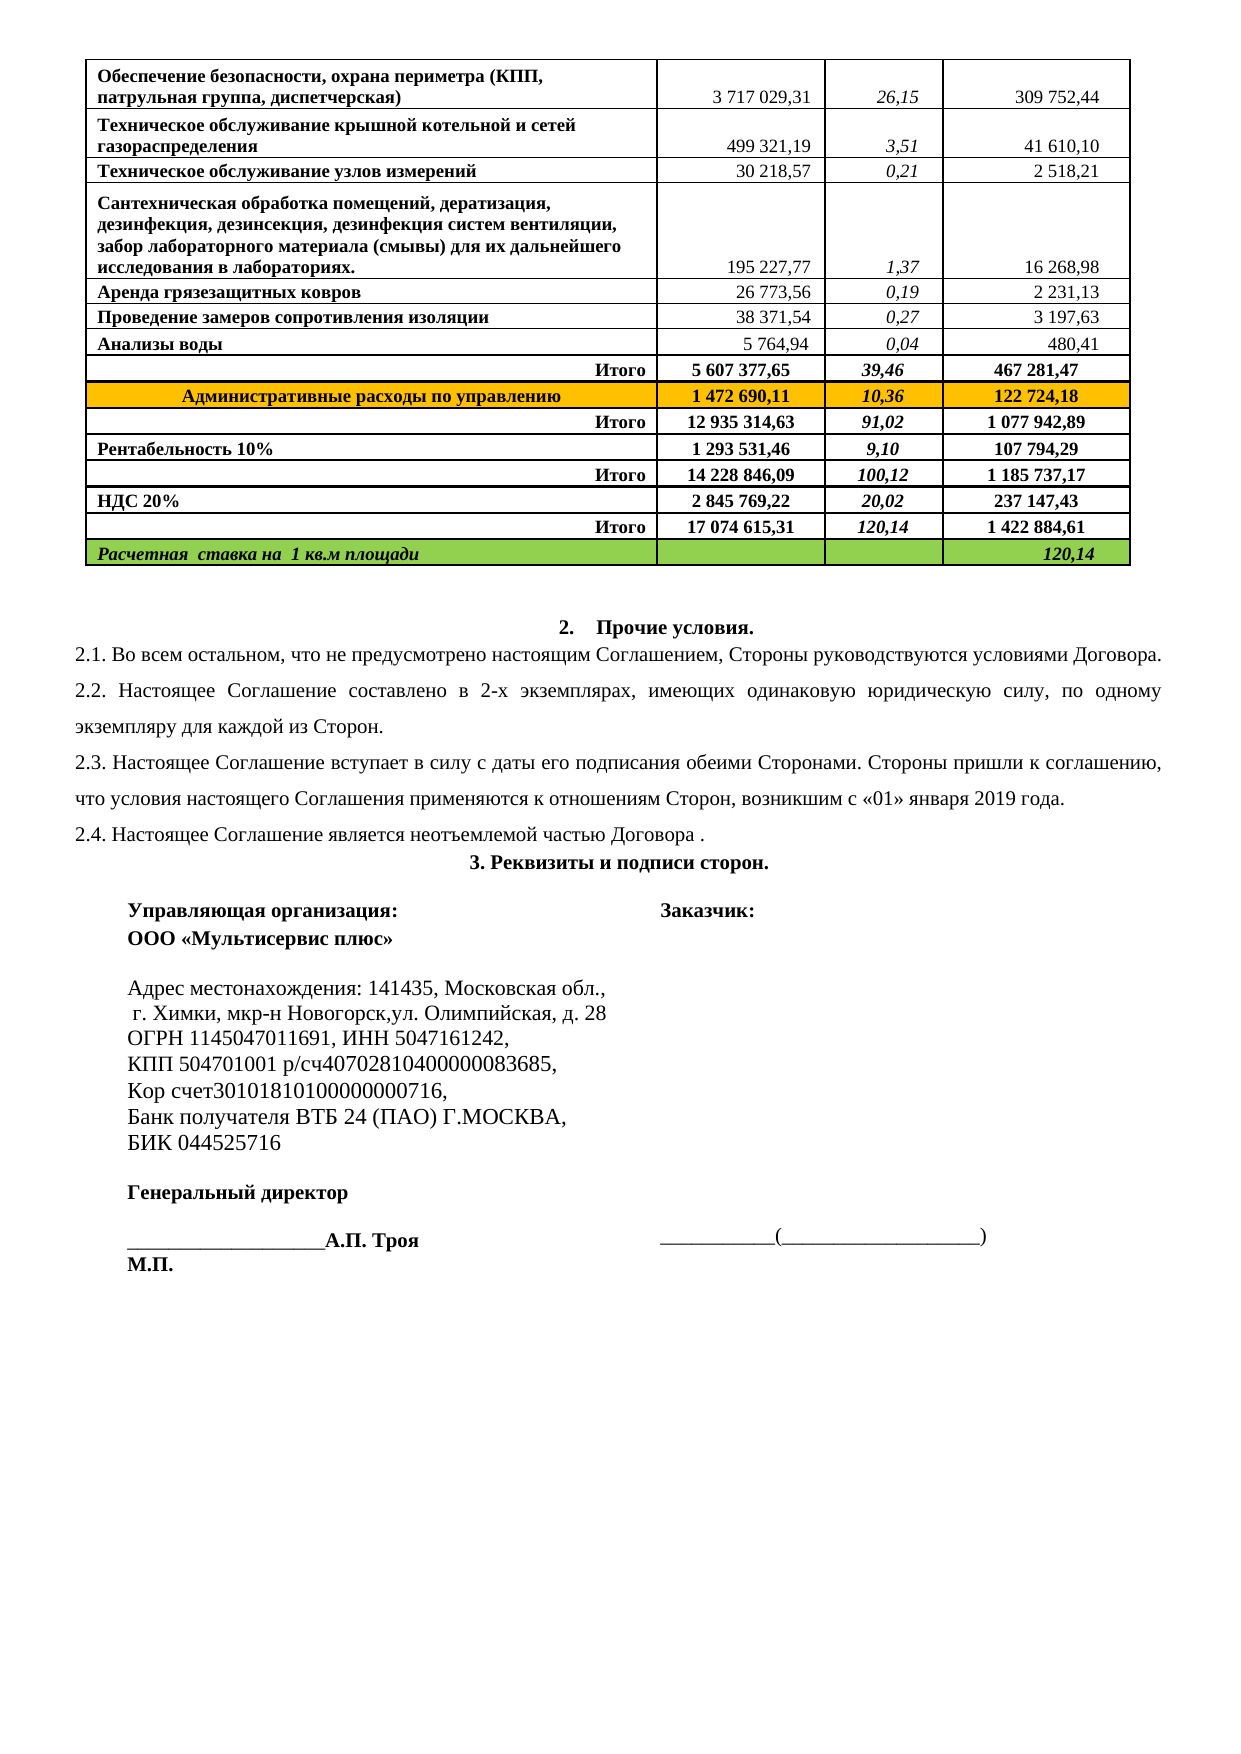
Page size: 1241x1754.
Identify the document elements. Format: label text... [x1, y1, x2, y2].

table_cell [826, 540, 942, 564]
table_cell 0,27 [826, 304, 942, 328]
table_cell 30 218,57 [658, 158, 824, 182]
table_cell 39,46 [826, 356, 942, 380]
table_cell 1 185 737,17 [944, 461, 1129, 485]
table_cell 38 371,54 [658, 304, 824, 328]
table_header Управляющая организация: ООО «Мультисервис плюс» [116, 899, 649, 975]
table_cell 5 607 377,65 [658, 356, 824, 380]
table_cell 1 293 531,46 [658, 435, 824, 459]
table_cell 5 764,94 [658, 329, 824, 354]
table_cell 0,19 [826, 279, 942, 303]
table_cell 480,41 [944, 329, 1129, 354]
table_cell Итого [87, 409, 656, 433]
table_cell 20,02 [826, 488, 942, 512]
table_cell 120,14 [826, 514, 942, 538]
table_cell 10,36 [826, 383, 942, 407]
text 2.1. Во всем остальном, что не предусмотрено настоящим Соглашением, Стороны руководствуются условиями Договора. [75, 642, 1163, 666]
table_cell 1,37 [826, 183, 942, 278]
table_cell Обеспечение безопасности, охрана периметра (КПП, патрульная группа, диспетчерская) [87, 60, 656, 108]
text 2.4. Настоящее Соглашение является неотъемлемой частью Договора . [75, 822, 1163, 846]
table_cell 120,14 [944, 540, 1129, 564]
text 3. Реквизиты и подписи сторон. [75, 850, 1163, 874]
table_cell Техническое обслуживание узлов измерений [87, 158, 656, 182]
table_cell 14 228 846,09 [658, 461, 824, 485]
table_cell ___________(___________________) [649, 975, 1119, 1301]
text 2.2. Настоящее Соглашение составлено в 2-х экземплярах, имеющих одинаковую юридическую силу, по одному экземпляру для каждой из Сторон. [75, 678, 1163, 738]
table_cell 1 422 884,61 [944, 514, 1129, 538]
table_cell 107 794,29 [944, 435, 1129, 459]
table_cell 3,51 [826, 109, 942, 157]
table_cell Техническое обслуживание крышной котельной и сетей газораспределения [87, 109, 656, 157]
table_cell Проведение замеров сопротивления изоляции [87, 304, 656, 328]
table_cell Анализы воды [87, 329, 656, 354]
table_cell [658, 540, 824, 564]
table_cell Расчетная ставка на 1 кв.м площади [87, 540, 656, 564]
table_cell 17 074 615,31 [658, 514, 824, 538]
table_cell Аренда грязезащитных ковров [87, 279, 656, 303]
table_cell Итого [87, 461, 656, 485]
table_cell 237 147,43 [944, 488, 1129, 512]
table_cell 467 281,47 [944, 356, 1129, 380]
table_cell 91,02 [826, 409, 942, 433]
table_cell Административные расходы по управлению [87, 383, 656, 407]
table_cell 2 845 769,22 [658, 488, 824, 512]
table_cell 2 518,21 [944, 158, 1129, 182]
table_cell 12 935 314,63 [658, 409, 824, 433]
table_cell Адрес местонахождения: 141435, Московская обл., г. Химки, мкр-н Новогорск,ул. Олимпийская, д. 28 ОГРН 1145047011691, ИНН 5047161242, КПП 504701001 р/сч40702810400000083685, Кор счет30101810100000000716, Банк получателя ВТБ 24 (ПАО) Г.МОСКВА, БИК 044525716 Генеральный директор ___________________А.П. Троя М.П. [116, 975, 649, 1301]
table_cell 122 724,18 [944, 383, 1129, 407]
table_cell 499 321,19 [658, 109, 824, 157]
table_cell Рентабельность 10% [87, 435, 656, 459]
table_cell 26,15 [826, 60, 942, 108]
table_cell Итого [87, 514, 656, 538]
table_cell 1 472 690,11 [658, 383, 824, 407]
table_cell 1 077 942,89 [944, 409, 1129, 433]
table_cell НДС 20% [87, 488, 656, 512]
table_cell 9,10 [826, 435, 942, 459]
table_cell 26 773,56 [658, 279, 824, 303]
table_cell Сантехническая обработка помещений, дератизация, дезинфекция, дезинсекция, дезинфекция систем вентиляции, забор лабораторного материала (смывы) для их дальнейшего исследования в лабораториях. [87, 183, 656, 278]
table_cell 2 231,13 [944, 279, 1129, 303]
table_cell 0,04 [826, 329, 942, 354]
table_cell 3 197,63 [944, 304, 1129, 328]
table_cell 195 227,77 [658, 183, 824, 278]
text 2.3. Настоящее Соглашение вступает в силу с даты его подписания обеими Сторонами. Стороны пришли к соглашению, что условия настоящего Соглашения применяются к отношениям Сторон, возникшим с «01» января 2019 года. [75, 750, 1163, 810]
list Прочие условия. [149, 614, 1163, 639]
table_cell 16 268,98 [944, 183, 1129, 278]
table_cell 0,21 [826, 158, 942, 182]
table_header Заказчик: [649, 899, 1119, 975]
table_cell 41 610,10 [944, 109, 1129, 157]
table_cell 309 752,44 [944, 60, 1129, 108]
table_cell 3 717 029,31 [658, 60, 824, 108]
table_cell 100,12 [826, 461, 942, 485]
table_cell Итого [87, 356, 656, 380]
